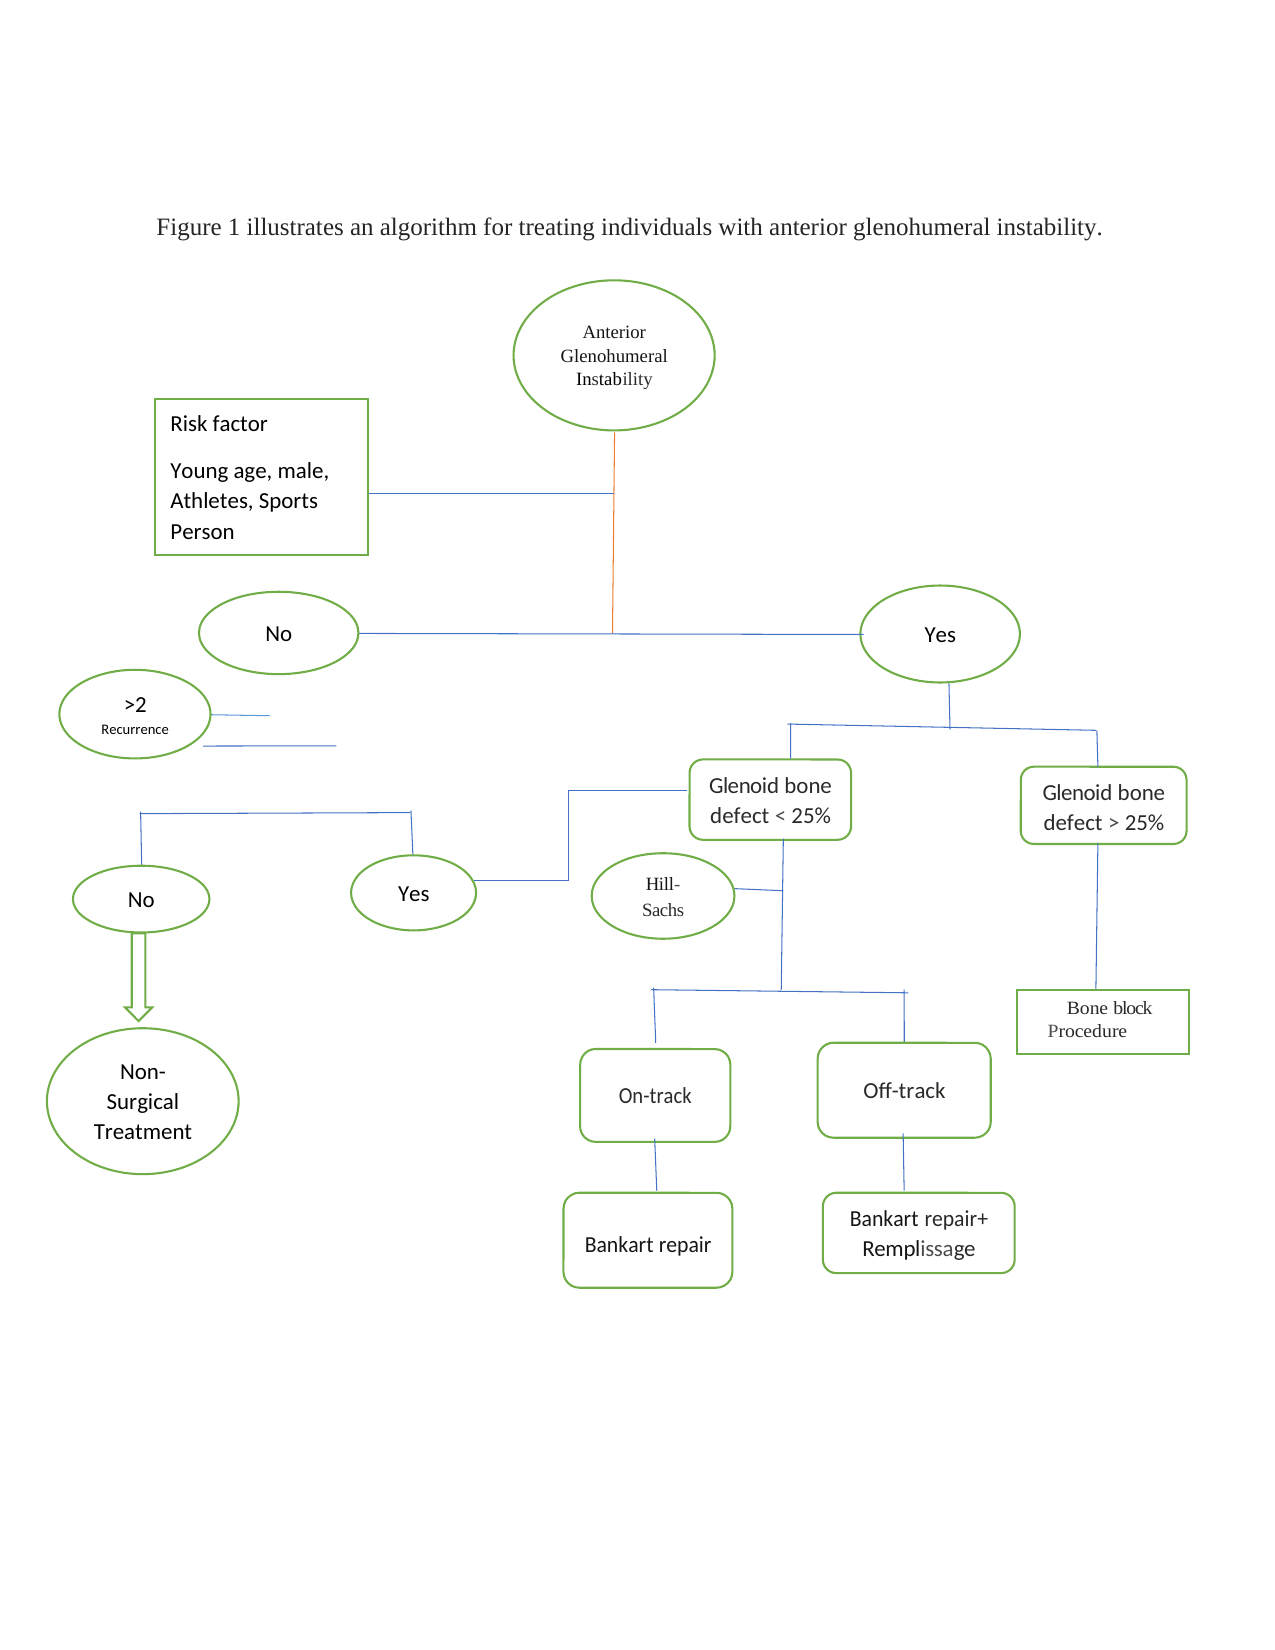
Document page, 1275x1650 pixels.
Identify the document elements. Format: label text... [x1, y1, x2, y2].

text Figure 1 illustrates an algorithm for treating individuals with anterior glenohumeral instability. [150, 212, 1125, 241]
